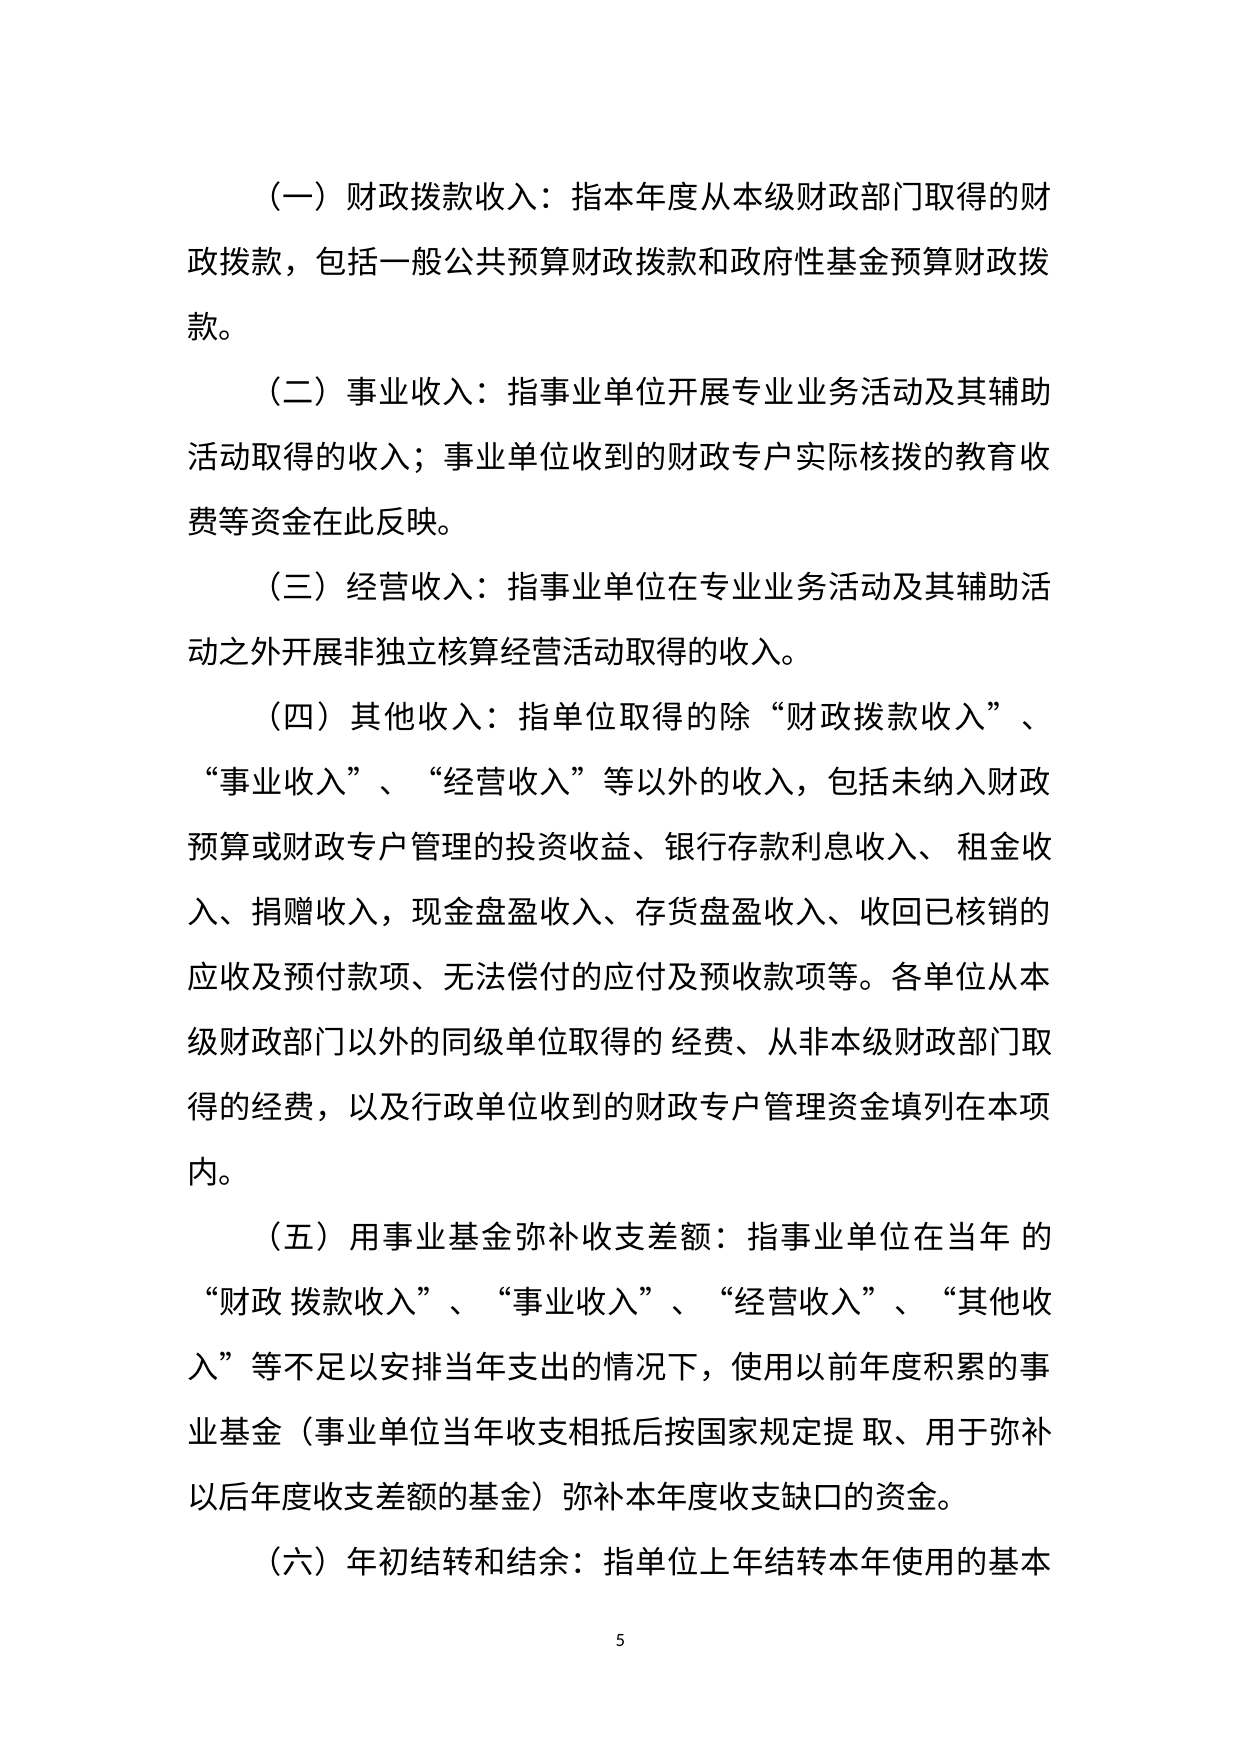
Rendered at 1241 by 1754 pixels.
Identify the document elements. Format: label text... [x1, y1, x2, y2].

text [187, 1527, 1053, 1592]
text （二）事业收入：指事业单位开展专业业务活动及其辅助活动取得的收入；事业单位收到的财政专户实际核拨的教育收费等资金在此反映。 [187, 357, 1053, 552]
text （三）经营收入：指事业单位在专业业务活动及其辅助活动之外开展非独立核算经营活动取得的收入。 [187, 552, 1053, 682]
text （四）其他收入：指单位取得的除“财政拨款收入”、“事业收入”、“经营收入”等以外的收入，包括未纳入财政预算或财政专户管理的投资收益、银行存款利息收入、 租金收入、捐赠收入，现金盘盈收入、存货盘盈收入、收回已核销的应收及预付款项、无法偿付的应付及预收款项等。各单位从本级财政部门以外的同级单位取得的 经费、从非本级财政部门取得的经费，以及行政单位收到的财政专户管理资金填列在本项内。 [187, 682, 1053, 1202]
text （一）财政拨款收入：指本年度从本级财政部门取得的财政拨款，包括一般公共预算财政拨款和政府性基金预算财政拨款。 [187, 162, 1053, 357]
text （五）用事业基金弥补收支差额：指事业单位在当年 的“财政 拨款收入”、“事业收入”、“经营收入”、“其他收入”等不足以安排当年支出的情况下，使用以前年度积累的事业基金（事业单位当年收支相抵后按国家规定提 取、用于弥补以后年度收支差额的基金）弥补本年度收支缺口的资金。 [187, 1202, 1053, 1527]
